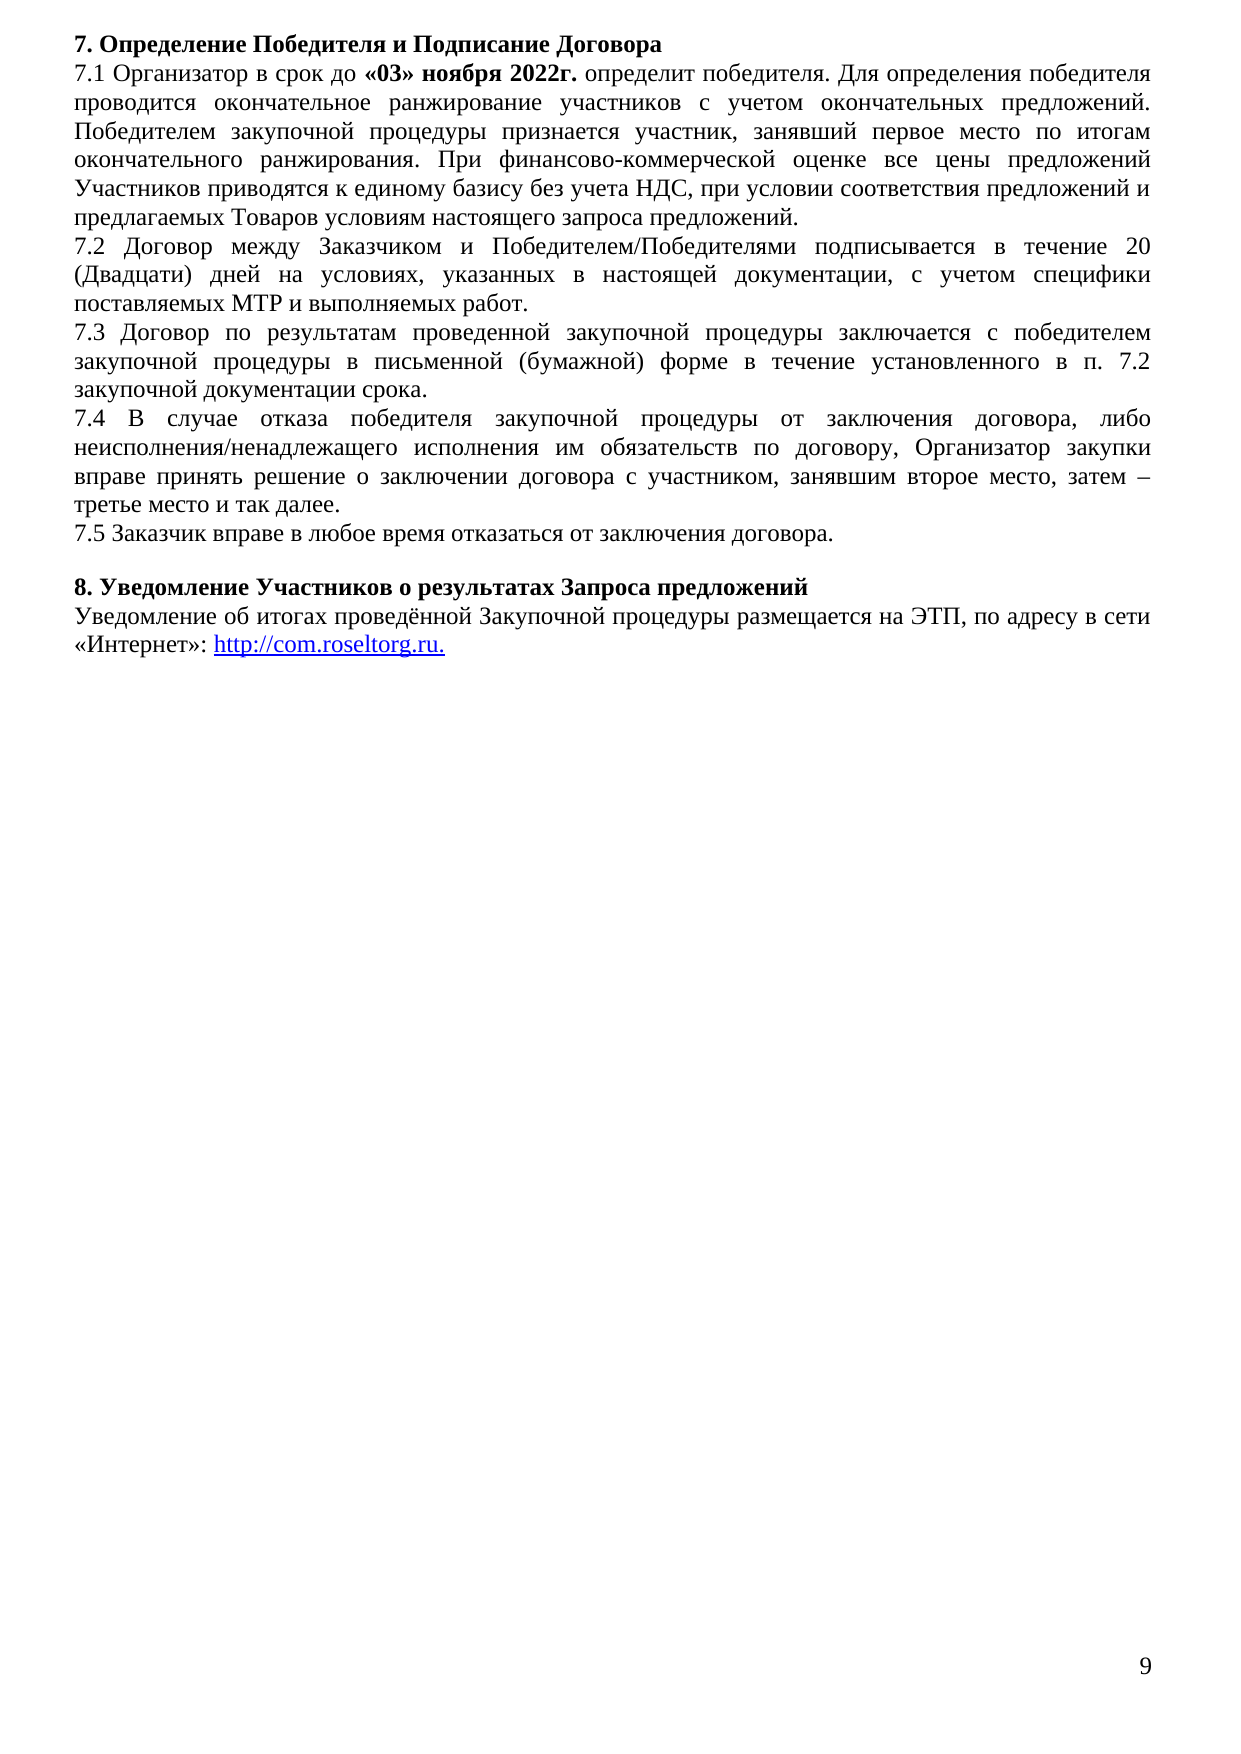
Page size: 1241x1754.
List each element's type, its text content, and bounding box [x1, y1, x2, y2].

text 7.5 Заказчик вправе в любое время отказаться от заключения договора. [74, 518, 1152, 547]
text Уведомление об итогах проведённой Закупочной процедуры размещается на ЭТП, по адресу в сети «Интернет»: http://com.roseltorg.ru. [74, 601, 1152, 658]
text 7.4 В случае отказа победителя закупочной процедуры от заключения договора, либо неисполнения/ненадлежащего исполнения им обязательств по договору, Организатор закупки вправе принять решение о заключении договора с участником, занявшим второе место, затем – третье место и так далее. [74, 403, 1152, 518]
text 7.3 Договор по результатам проведенной закупочной процедуры заключается с победителем закупочной процедуры в письменной (бумажной) форме в течение установленного в п. 7.2 закупочной документации срока. [74, 317, 1152, 403]
text 7.2 Договор между Заказчиком и Победителем/Победителями подписывается в течение 20 (Двадцати) дней на условиях, указанных в настоящей документации, с учетом специфики поставляемых МТР и выполняемых работ. [74, 231, 1152, 317]
subtitle 8. Уведомление Участников о результатах Запроса предложений [74, 572, 1152, 601]
text 7.1 Организатор в срок до «03» ноября 2022г. определит победителя. Для определения победителя проводится окончательное ранжирование участников с учетом окончательных предложений. Победителем закупочной процедуры признается участник, занявший первое место по итогам окончательного ранжирования. При финансово-коммерческой оценке все цены предложений Участников приводятся к единому базису без учета НДС, при условии соответствия предложений и предлагаемых Товаров условиям настоящего запроса предложений. [74, 58, 1152, 231]
subtitle 7. Определение Победителя и Подписание Договора [74, 29, 1152, 58]
